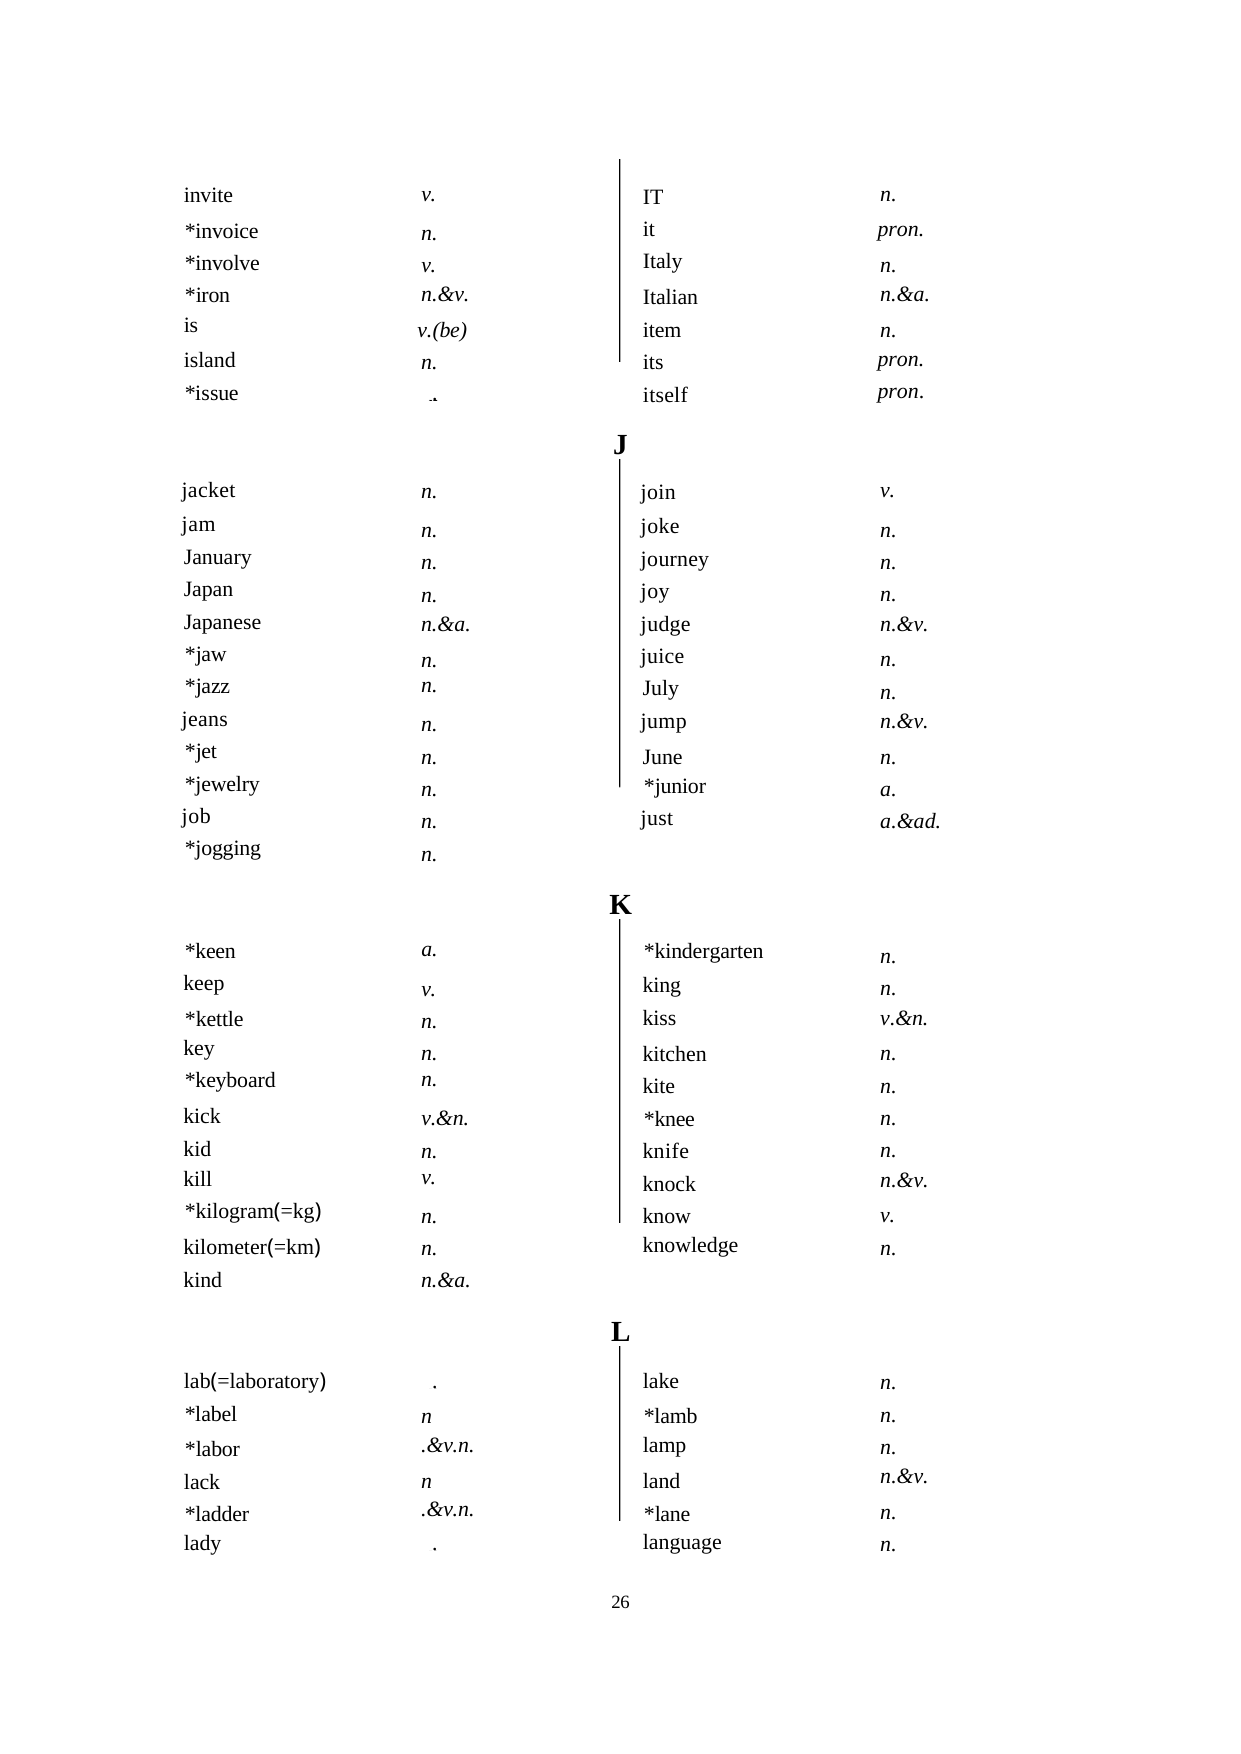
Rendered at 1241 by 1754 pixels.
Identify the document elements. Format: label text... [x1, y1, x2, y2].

text kitchen [642, 1042, 867, 1066]
text *invoice [184, 218, 407, 243]
text key [183, 1039, 407, 1059]
text n. [880, 1403, 1054, 1427]
text *label [184, 1404, 407, 1437]
text pron. [877, 350, 1054, 370]
text n. [421, 712, 555, 737]
text n.&a. [421, 615, 555, 647]
text v.&n. [421, 1106, 555, 1131]
text IT [643, 189, 867, 208]
text it [643, 221, 867, 253]
text lamp [643, 1437, 867, 1457]
text kick [183, 1104, 407, 1128]
text n.&v. [880, 615, 1054, 647]
text n. [421, 518, 555, 542]
text n. [421, 745, 555, 769]
text n. [880, 1106, 1054, 1130]
text n. [880, 1138, 1054, 1163]
text know [642, 1204, 867, 1229]
text *keen [184, 942, 407, 974]
text *kindergarten [644, 944, 867, 977]
text n. [421, 809, 555, 834]
text *kettle [184, 1007, 407, 1031]
text n. [421, 485, 555, 518]
text v.&n. [880, 1009, 1054, 1041]
text n. [421, 221, 555, 245]
text keep [183, 974, 407, 994]
text knock [642, 1172, 867, 1196]
text n.&v. [880, 712, 1054, 744]
text January [183, 548, 407, 568]
text lake [643, 1372, 867, 1404]
text n.&a. [880, 285, 1054, 318]
text item [643, 318, 867, 342]
text its [643, 350, 867, 374]
text K [609, 894, 640, 919]
text lack [184, 1469, 407, 1494]
text n.&v.n. [421, 1468, 478, 1522]
text v. [421, 977, 555, 1001]
text n. [880, 680, 1054, 704]
text *knee [644, 1107, 867, 1131]
text n. [421, 1138, 555, 1163]
text *kilogram(=kg) [184, 1198, 407, 1224]
text v. [421, 1171, 555, 1204]
text n. [880, 1500, 1054, 1524]
text n. [421, 582, 555, 607]
text n.&a. [421, 1268, 555, 1293]
text *issue [184, 381, 407, 405]
text kind [183, 1268, 407, 1293]
text n. [421, 1236, 555, 1261]
text jeans [181, 710, 407, 730]
text *keyboard [184, 1072, 407, 1092]
text n. [880, 647, 1054, 672]
text *labor [184, 1437, 407, 1461]
text n. [421, 842, 555, 866]
text kill [183, 1169, 407, 1198]
text join [640, 485, 867, 518]
text n. [421, 350, 555, 374]
text Italy [643, 253, 867, 273]
text island [184, 348, 407, 373]
text n.&v. [421, 285, 555, 318]
text language [643, 1534, 867, 1554]
text J [613, 434, 640, 459]
text n. [880, 1074, 1054, 1098]
text Japanese [183, 613, 407, 633]
text n. [880, 976, 1054, 1001]
text joy [640, 583, 867, 603]
text a. [880, 777, 1054, 801]
text n. [880, 1435, 1054, 1459]
text v.(be) [417, 318, 555, 342]
text knife [642, 1139, 867, 1164]
text pron. [877, 383, 1054, 403]
text kilometer(=km) [183, 1231, 407, 1261]
text n. [880, 253, 1054, 277]
text juice [640, 647, 867, 667]
text jump [640, 712, 867, 732]
text *jogging [184, 840, 407, 860]
text just [640, 809, 867, 829]
text n. [880, 1370, 1054, 1394]
text n. [880, 1532, 1054, 1556]
text pron. [877, 221, 1054, 241]
text n. [421, 1204, 555, 1228]
text kid [183, 1136, 407, 1161]
text n.&v. [880, 1171, 1054, 1203]
text invite [184, 186, 407, 218]
text v. [880, 1203, 1054, 1228]
text n.&v. [880, 1467, 1054, 1500]
text June [642, 745, 867, 769]
text jam [181, 516, 407, 536]
text Japan [183, 581, 407, 601]
text a.&ad. [880, 809, 1054, 834]
text n. [421, 1074, 555, 1106]
text kiss [642, 1009, 867, 1042]
text L [611, 1321, 640, 1346]
text *iron [184, 283, 407, 308]
text *ladder [184, 1502, 407, 1526]
text n. [880, 188, 1054, 221]
text joke [640, 518, 867, 538]
text Italian [643, 285, 867, 310]
text is [184, 316, 407, 348]
text n. [880, 745, 1054, 769]
text *involve [184, 251, 407, 275]
text journey [640, 550, 867, 570]
text n. [880, 318, 1054, 342]
text n. [880, 1041, 1054, 1066]
text king [642, 977, 867, 997]
text a. [421, 944, 555, 976]
text n. [880, 550, 1054, 574]
text *jet [184, 743, 407, 763]
text *lane [644, 1501, 867, 1526]
text n. [880, 582, 1054, 607]
text lab(=laboratory) [184, 1368, 407, 1394]
text land [643, 1469, 867, 1493]
text n. [421, 1009, 555, 1033]
text jacket [181, 483, 407, 516]
text n. [421, 1041, 555, 1066]
text n. [880, 944, 1054, 968]
text v. [421, 253, 555, 277]
text knowledge [642, 1237, 867, 1257]
text v. [880, 485, 1054, 518]
text lady [184, 1534, 407, 1554]
text n. [421, 680, 555, 712]
text job [181, 807, 407, 827]
text n. [880, 518, 1054, 542]
text itself [643, 383, 867, 407]
text *lamb [644, 1404, 867, 1428]
text n. [421, 777, 555, 801]
text n. [880, 1236, 1054, 1260]
text *jewelry [184, 775, 407, 795]
text *jazz [184, 678, 407, 698]
text July [642, 680, 867, 700]
text *jaw [184, 646, 407, 666]
text v. [421, 188, 555, 221]
text judge [640, 615, 867, 635]
text n. [421, 647, 555, 672]
text n. [421, 550, 555, 574]
text *junior [644, 777, 867, 797]
text n.&v.n. [421, 1403, 478, 1457]
text kite [642, 1074, 867, 1099]
